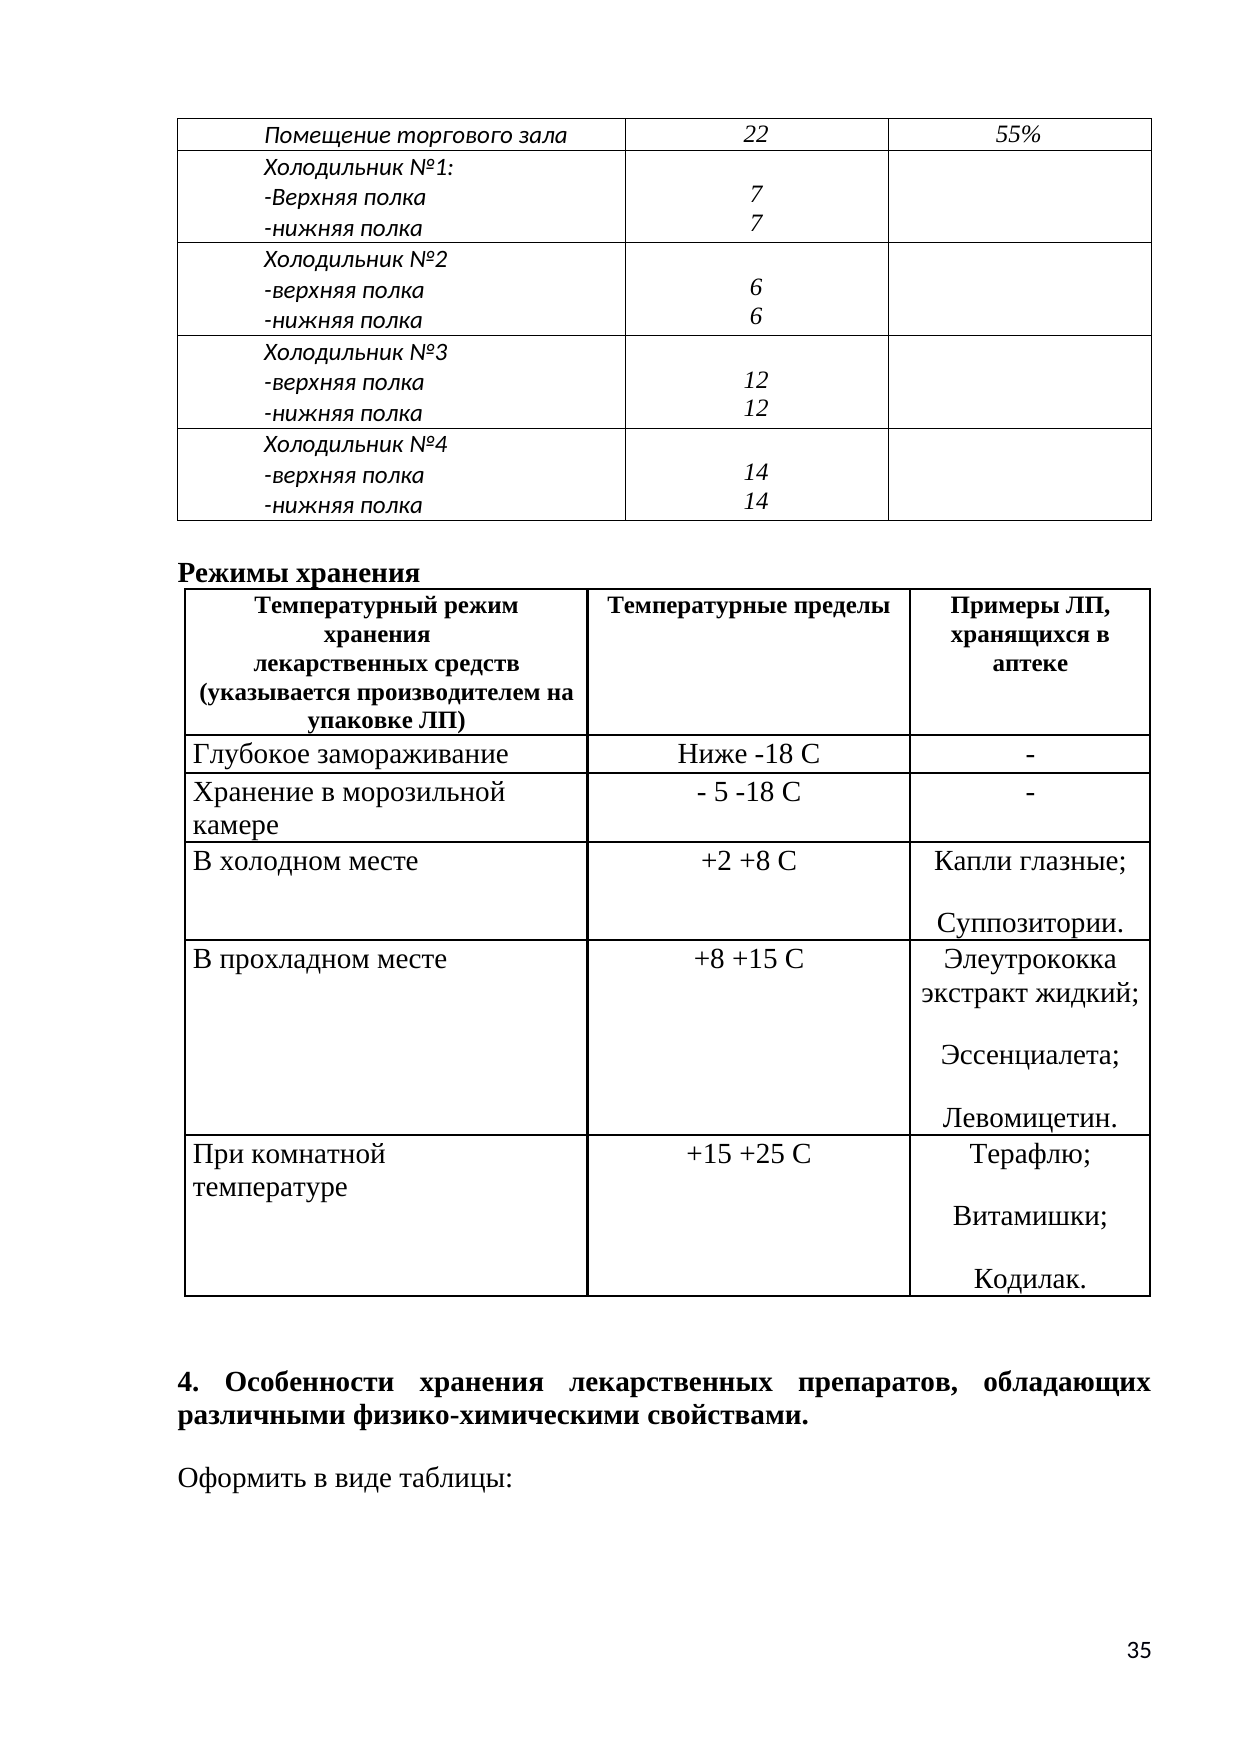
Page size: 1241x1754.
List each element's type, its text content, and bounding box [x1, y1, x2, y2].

table_header Примеры ЛП, хранящихся в аптеке [911, 590, 1149, 734]
table_cell Холодильник №3 -верхняя полка -нижняя полка [178, 336, 625, 427]
table_cell +15 +25 С [589, 1136, 909, 1295]
table_cell 12 12 [626, 336, 888, 427]
table_header Температурный режим хранения лекарственных средств (указывается производителем на упаковке ЛП) [186, 590, 586, 734]
table_cell Капли глазные; Суппозитории. [911, 843, 1149, 939]
text 4. Особенности хранения лекарственных препаратов, обладающих различными физико-химическими свойствами. [177, 1364, 1152, 1431]
table_cell [889, 243, 1151, 335]
table_cell [889, 151, 1151, 242]
table_cell Холодильник №2 -верхняя полка -нижняя полка [178, 243, 625, 335]
table_cell 14 14 [626, 429, 888, 520]
text Оформить в виде таблицы: [177, 1460, 1152, 1493]
table_cell В прохладном месте [186, 941, 586, 1134]
table_cell Хранение в морозильной камере [186, 774, 586, 841]
table_cell Холодильник №1: -Верхняя полка -нижняя полка [178, 151, 625, 242]
text Режимы хранения [177, 555, 1152, 588]
table_cell При комнатной температуре [186, 1136, 586, 1295]
table_cell Терафлю; Витамишки; Кодилак. [911, 1136, 1149, 1295]
table_cell Холодильник №4 -верхняя полка -нижняя полка [178, 429, 625, 520]
table_cell +8 +15 С [589, 941, 909, 1134]
table_cell 7 7 [626, 151, 888, 242]
table_cell - 5 -18 С [589, 774, 909, 841]
table_cell - [911, 774, 1149, 841]
table_cell Помещение торгового зала [178, 119, 625, 150]
table_cell 22 [626, 119, 888, 150]
table_cell В холодном месте [186, 843, 586, 939]
table_cell Глубокое замораживание [186, 736, 586, 772]
table_cell [889, 336, 1151, 427]
table_cell 55% [889, 119, 1151, 150]
table_header Температурные пределы [589, 590, 909, 734]
table_cell Ниже -18 С [589, 736, 909, 772]
table_cell 6 6 [626, 243, 888, 335]
table_cell [889, 429, 1151, 520]
table_cell Элеутрококка экстракт жидкий; Эссенциалета; Левомицетин. [911, 941, 1149, 1134]
table_cell +2 +8 С [589, 843, 909, 939]
table_cell - [911, 736, 1149, 772]
